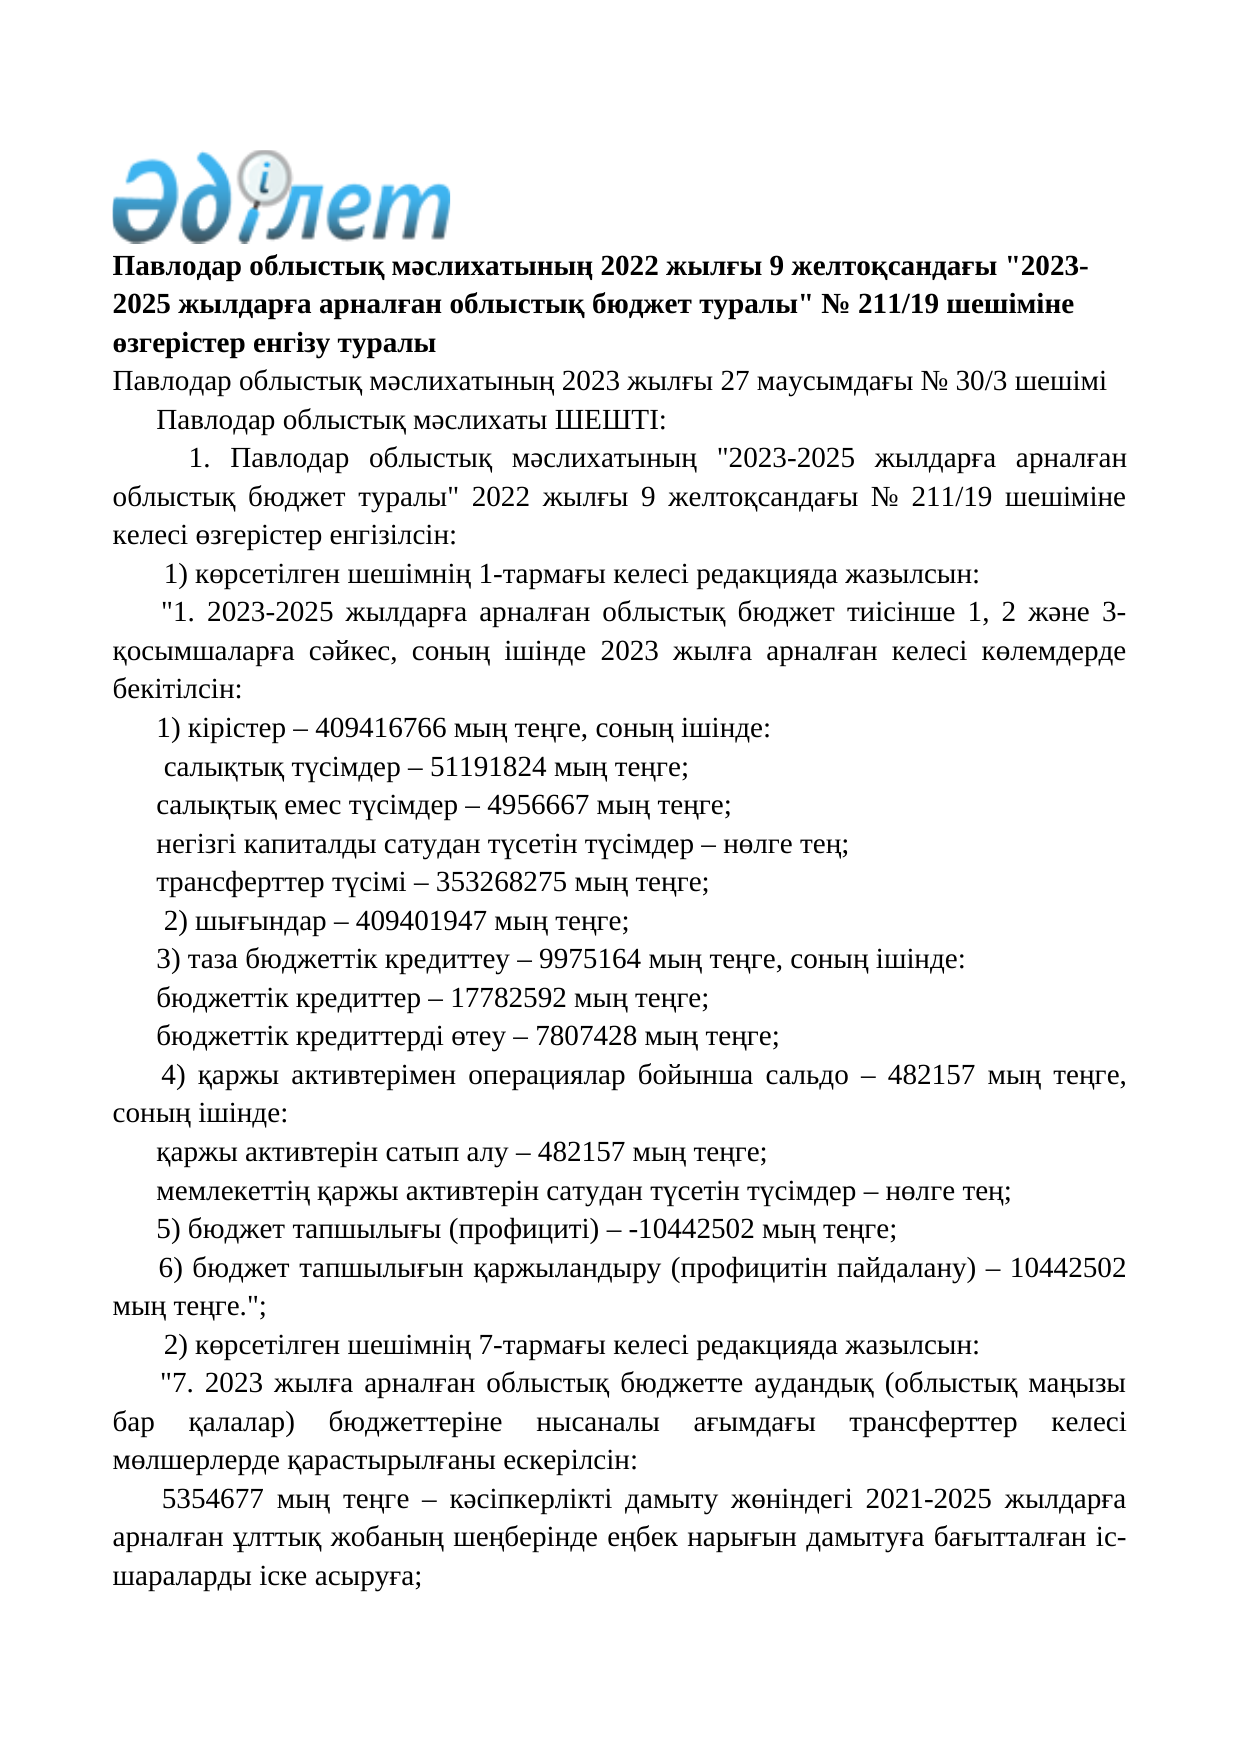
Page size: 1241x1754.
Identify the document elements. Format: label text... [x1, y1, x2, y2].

text трансферттер түсімі – 353268275 мың теңге; [112, 864, 1128, 898]
text салықтық түсімдер – 51191824 мың теңге; [112, 749, 1128, 782]
picture [112, 150, 451, 244]
text 1) көрсетілген шешімнің 1-тармағы келесі редакцияда жазылсын: [112, 556, 1128, 589]
text 2) көрсетілген шешімнің 7-тармағы келесі редакцияда жазылсын: [112, 1327, 1128, 1360]
text негізгі капиталды сатудан түсетін түсімдер – нөлге тең; [112, 826, 1128, 859]
text 3) таза бюджеттік кредиттеу – 9975164 мың теңге, соның ішінде: [112, 941, 1128, 975]
text "1. 2023-2025 жылдарға арналған облыстық бюджет тиісінше 1, 2 және 3-қосымшаларға сәйкес, соның ішінде 2023 жылға арналған келесі көлемдерде бекітілсін: [112, 594, 1128, 705]
text Павлодар облыстық мәслихатының 2022 жылғы 9 желтоқсандағы "2023-2025 жылдарға арналған облыстық бюджет туралы" № 211/19 шешіміне өзгерістер енгізу туралы [112, 248, 1128, 358]
text бюджеттік кредиттер – 17782592 мың теңге; [112, 980, 1128, 1013]
text 5) бюджет тапшылығы (профициті) – -10442502 мың теңге; [112, 1211, 1128, 1245]
text салықтық емес түсімдер – 4956667 мың теңге; [112, 787, 1128, 821]
text мемлекеттің қаржы активтерін сатудан түсетін түсімдер – нөлге тең; [112, 1173, 1128, 1206]
text Павлодар облыстық мәслихаты ШЕШТІ: [112, 402, 1128, 435]
text қаржы активтерін сатып алу – 482157 мың теңге; [112, 1134, 1128, 1168]
text 2) шығындар – 409401947 мың теңге; [112, 903, 1128, 936]
text бюджеттік кредиттерді өтеу – 7807428 мың теңге; [112, 1018, 1128, 1052]
text 6) бюджет тапшылығын қаржыландыру (профицитін пайдалану) – 10442502 мың теңге."; [112, 1250, 1128, 1322]
text 1. Павлодар облыстық мәслихатының "2023-2025 жылдарға арналған облыстық бюджет туралы" 2022 жылғы 9 желтоқсандағы № 211/19 шешіміне келесі өзгерістер енгізілсін: [112, 440, 1128, 551]
text Павлодар облыстық мәслихатының 2023 жылғы 27 маусымдағы № 30/3 шешімі [112, 363, 1128, 397]
text "7. 2023 жылға арналған облыстық бюджетте аудандық (облыстық маңызы бар қалалар) бюджеттеріне нысаналы ағымдағы трансферттер келесі мөлшерлерде қарастырылғаны ескерілсін: [112, 1365, 1128, 1476]
text 4) қаржы активтерімен операциялар бойынша сальдо – 482157 мың теңге, соның ішінде: [112, 1057, 1128, 1129]
text 1) кірістер – 409416766 мың теңге, соның ішінде: [112, 710, 1128, 744]
text 5354677 мың теңге – кәсіпкерлікті дамыту жөніндегі 2021-2025 жылдарға арналған ұлттық жобаның шеңберінде еңбек нарығын дамытуға бағытталған іс-шараларды іске асыруға; [112, 1481, 1128, 1592]
